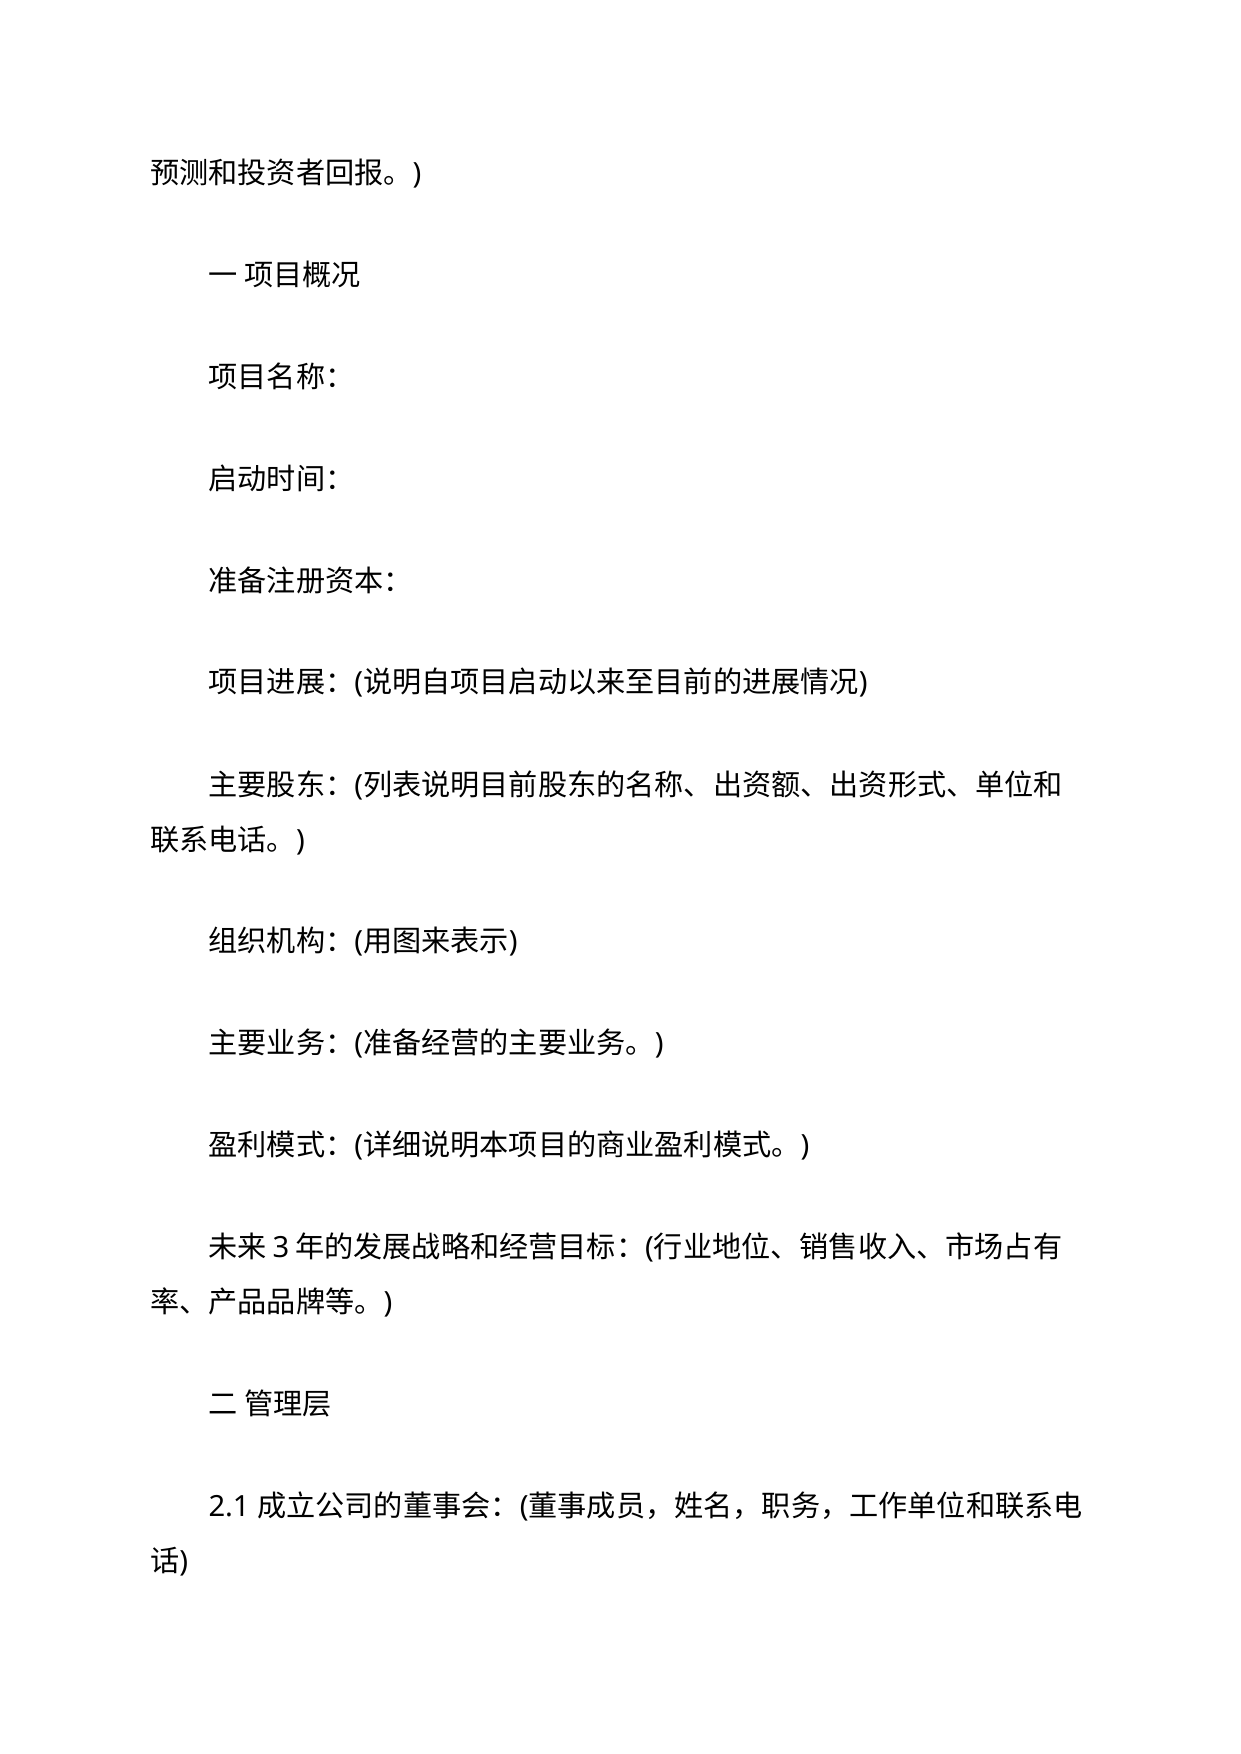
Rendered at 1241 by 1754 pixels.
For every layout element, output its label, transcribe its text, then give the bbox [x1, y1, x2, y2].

text 一 项目概况 [150, 252, 1090, 294]
text 2.1 成立公司的董事会：(董事成员，姓名，职务，工作单位和联系电话) [150, 1483, 1090, 1580]
text 准备注册资本： [150, 557, 1090, 599]
text 启动时间： [150, 456, 1090, 498]
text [150, 150, 1090, 192]
text 项目名称： [150, 354, 1090, 396]
text 盈利模式：(详细说明本项目的商业盈利模式。) [150, 1122, 1090, 1164]
text 二 管理层 [150, 1381, 1090, 1423]
text 项目进展：(说明自项目启动以来至目前的进展情况) [150, 659, 1090, 701]
text 主要业务：(准备经营的主要业务。) [150, 1020, 1090, 1062]
text 未来3年的发展战略和经营目标：(行业地位、销售收入、市场占有率、产品品牌等。) [150, 1224, 1090, 1321]
text 组织机构：(用图来表示) [150, 918, 1090, 960]
text 主要股东：(列表说明目前股东的名称、出资额、出资形式、单位和联系电话。) [150, 761, 1090, 858]
